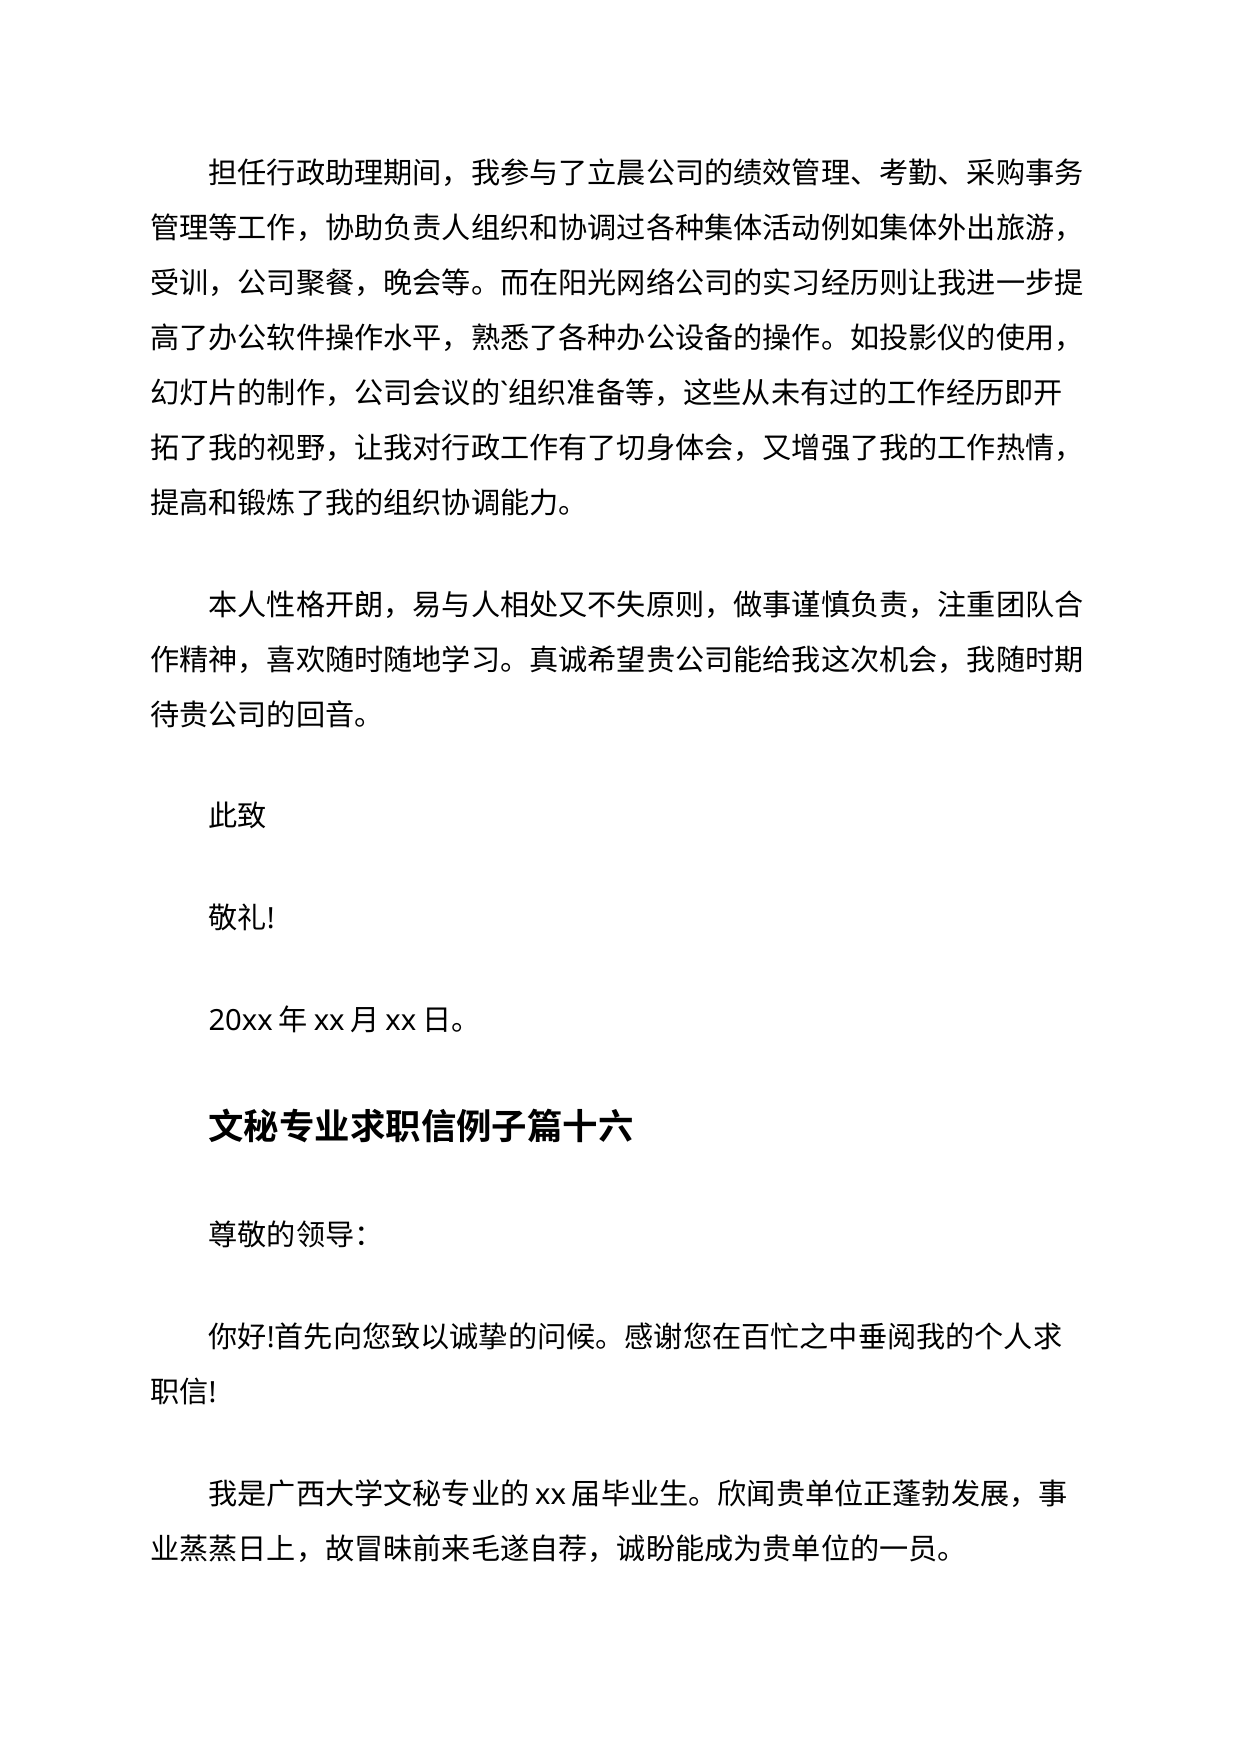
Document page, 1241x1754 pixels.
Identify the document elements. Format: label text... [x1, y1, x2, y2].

text 本人性格开朗，易与人相处又不失原则，做事谨慎负责，注重团队合作精神，喜欢随时随地学习。真诚希望贵公司能给我这次机会，我随时期待贵公司的回音。 [150, 581, 1090, 733]
text 担任行政助理期间，我参与了立晨公司的绩效管理、考勤、采购事务管理等工作，协助负责人组织和协调过各种集体活动例如集体外出旅游，受训，公司聚餐，晚会等。而在阳光网络公司的实习经历则让我进一步提高了办公软件操作水平，熟悉了各种办公设备的操作。如投影仪的使用，幻灯片的制作，公司会议的`组织准备等，这些从未有过的工作经历即开拓了我的视野，让我对行政工作有了切身体会，又增强了我的工作热情，提高和锻炼了我的组织协调能力。 [150, 150, 1090, 522]
text 此致 [150, 793, 1090, 835]
text 敬礼! [150, 894, 1090, 937]
text 你好!首先向您致以诚挚的问候。感谢您在百忙之中垂阅我的个人求职信! [150, 1314, 1090, 1411]
text 文秘专业求职信例子篇十六 [150, 1098, 1090, 1150]
text 20xx年xx月xx日。 [150, 997, 1090, 1039]
text 尊敬的领导： [150, 1212, 1090, 1254]
text 我是广西大学文秘专业的xx届毕业生。欣闻贵单位正蓬勃发展，事业蒸蒸日上，故冒昧前来毛遂自荐，诚盼能成为贵单位的一员。 [150, 1471, 1090, 1568]
